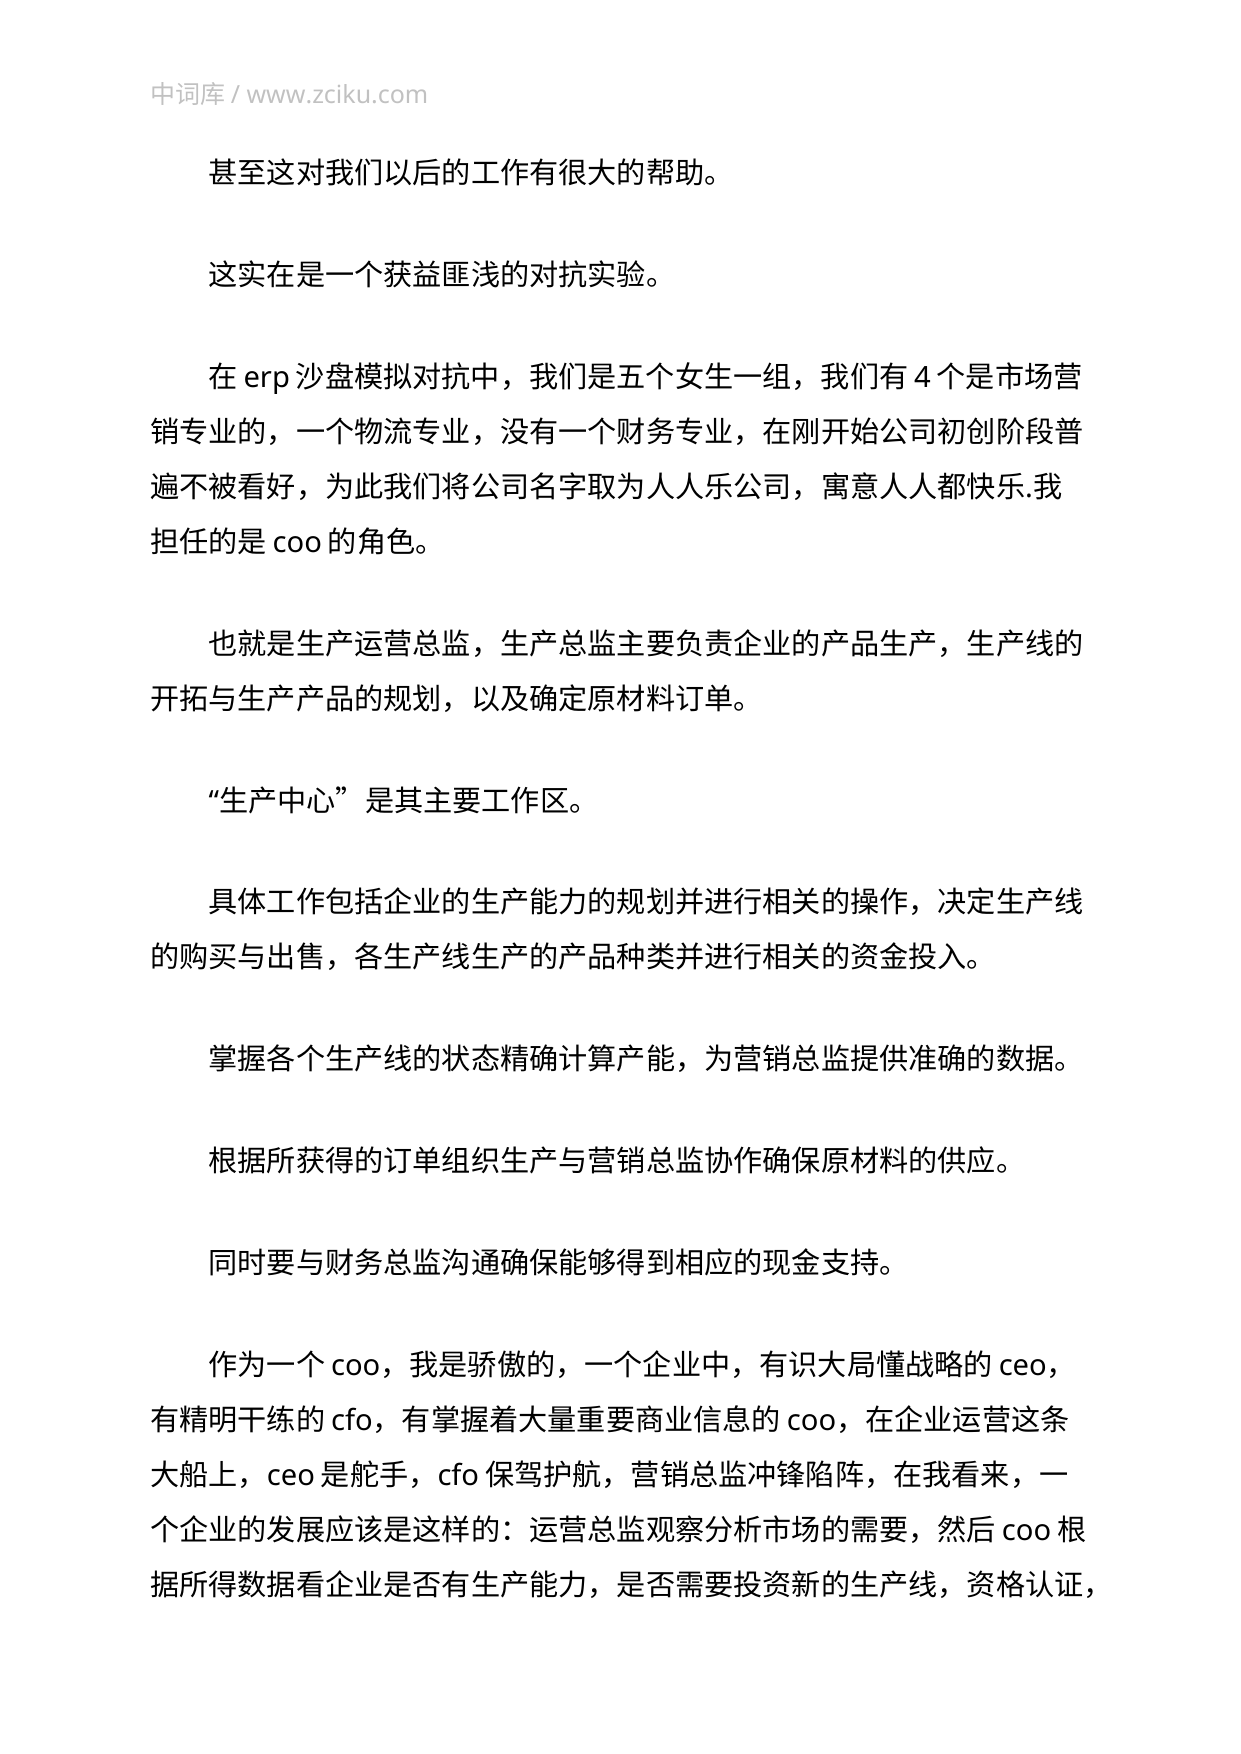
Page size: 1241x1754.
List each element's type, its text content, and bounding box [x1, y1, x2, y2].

text 也就是生产运营总监，生产总监主要负责企业的产品生产，生产线的开拓与生产产品的规划，以及确定原材料订单。 [150, 620, 1090, 718]
text 在erp沙盘模拟对抗中，我们是五个女生一组，我们有4个是市场营销专业的，一个物流专业，没有一个财务专业，在刚开始公司初创阶段普遍不被看好，为此我们将公司名字取为人人乐公司，寓意人人都快乐.我担任的是coo的角色。 [150, 353, 1090, 561]
text 根据所获得的订单组织生产与营销总监协作确保原材料的供应。 [150, 1137, 1090, 1180]
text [150, 1341, 1090, 1603]
text 这实在是一个获益匪浅的对抗实验。 [150, 252, 1090, 294]
text 具体工作包括企业的生产能力的规划并进行相关的操作，决定生产线的购买与出售，各生产线生产的产品种类并进行相关的资金投入。 [150, 879, 1090, 976]
text 掌握各个生产线的状态精确计算产能，为营销总监提供准确的数据。 [150, 1036, 1090, 1078]
text “生产中心”是其主要工作区。 [150, 777, 1090, 819]
text 同时要与财务总监沟通确保能够得到相应的现金支持。 [150, 1239, 1090, 1282]
text 甚至这对我们以后的工作有很大的帮助。 [150, 150, 1090, 192]
